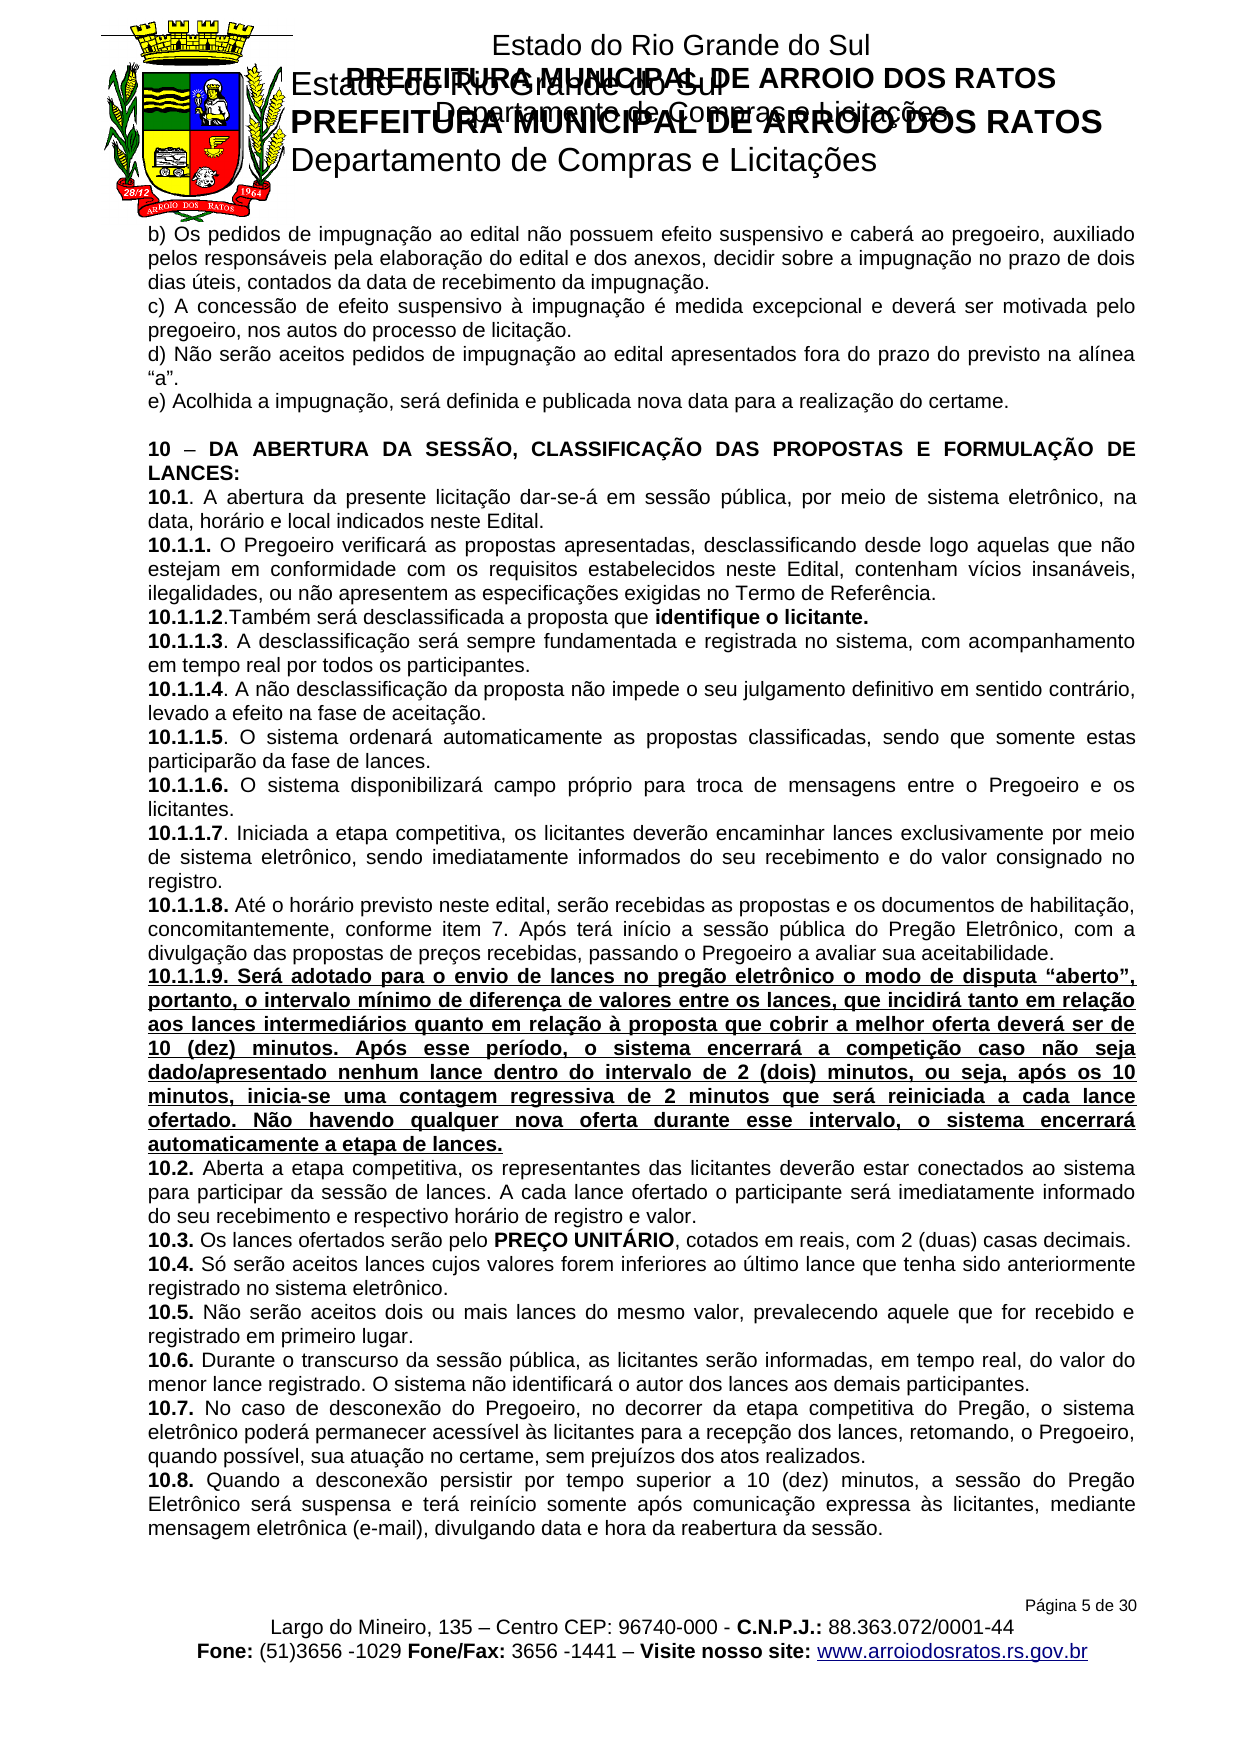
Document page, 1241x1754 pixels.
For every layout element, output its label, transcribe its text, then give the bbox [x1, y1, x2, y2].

text 10.8. Quando a desconexão persistir por tempo superior a 10 (dez) minutos, a sessão do Pregão Eletrônico será suspensa e terá reinício somente após comunicação expressa às licitantes, mediante mensagem eletrônica (e-mail), divulgando data e hora da reabertura da sessão. [148, 1467, 1137, 1539]
text 10.5. Não serão aceitos dois ou mais lances do mesmo valor, prevalecendo aquele que for recebido e registrado em primeiro lugar. [148, 1300, 1137, 1348]
text c) A concessão de efeito suspensivo à impugnação é medida excepcional e deverá ser motivada pelo pregoeiro, nos autos do processo de licitação. [148, 293, 1137, 341]
text 10.4. Só serão aceitos lances cujos valores forem inferiores ao último lance que tenha sido anteriormente registrado no sistema eletrônico. [148, 1252, 1137, 1300]
text e) Acolhida a impugnação, será definida e publicada nova data para a realização do certame. [148, 389, 1137, 413]
text 10.3. Os lances ofertados serão pelo PREÇO UNITÁRIO, cotados em reais, com 2 (duas) casas decimais. [148, 1228, 1137, 1252]
text 10 – DA ABERTURA DA SESSÃO, CLASSIFICAÇÃO DAS PROPOSTAS E FORMULAÇÃO DE LANCES: [148, 437, 1137, 485]
picture [101, 18, 295, 225]
text 10.1.1.8. Até o horário previsto neste edital, serão recebidas as propostas e os documentos de habilitação, concomitantemente, conforme item 7. Após terá início a sessão pública do Pregão Eletrônico, com a divulgação das propostas de preços recebidas, passando o Pregoeiro a avaliar sua aceitabilidade. [148, 892, 1137, 964]
text 10.7. No caso de desconexão do Pregoeiro, no decorrer da etapa competitiva do Pregão, o sistema eletrônico poderá permanecer acessível às licitantes para a recepção dos lances, retomando, o Pregoeiro, quando possível, sua atuação no certame, sem prejuízos dos atos realizados. [148, 1396, 1137, 1467]
text b) Os pedidos de impugnação ao edital não possuem efeito suspensivo e caberá ao pregoeiro, auxiliado pelos responsáveis pela elaboração do edital e dos anexos, decidir sobre a impugnação no prazo de dois dias úteis, contados da data de recebimento da impugnação. [148, 222, 1137, 293]
text 10.2. Aberta a etapa competitiva, os representantes das licitantes deverão estar conectados ao sistema para participar da sessão de lances. A cada lance ofertado o participante será imediatamente informado do seu recebimento e respectivo horário de registro e valor. [148, 1156, 1137, 1228]
text 10.1.1.2.Também será desclassificada a proposta que identifique o licitante. [148, 605, 1137, 629]
text 10.1.1.5. O sistema ordenará automaticamente as propostas classificadas, sendo que somente estas participarão da fase de lances. [148, 725, 1137, 773]
list 10.1.1. O Pregoeiro verificará as propostas apresentadas, desclassificando desde logo aquelas que não estejam em conformidade com os requisitos estabelecidos neste Edital, contenham vícios insanáveis, ilegalidades, ou não apresentem as especificações exigidas no Termo de Referência. [148, 533, 1137, 605]
text 10.1.1.9. Será adotado para o envio de lances no pregão eletrônico o modo de disputa “aberto”, portanto, o intervalo mínimo de diferença de valores entre os lances, que incidirá tanto em relação aos lances intermediários quanto em relação à proposta que cobrir a melhor oferta deverá ser de 10 (dez) minutos. Após esse período, o sistema encerrará a competição caso não seja dado/apresentado nenhum lance dentro do intervalo de 2 (dois) minutos, ou seja, após os 10 minutos, inicia-se uma contagem regressiva de 2 minutos que será reiniciada a cada lance ofertado. Não havendo qualquer nova oferta durante esse intervalo, o sistema encerrará automaticamente a etapa de lances. [148, 986, 1137, 1081]
text 10.1.1.7. Iniciada a etapa competitiva, os licitantes deverão encaminhar lances exclusivamente por meio de sistema eletrônico, sendo imediatamente informados do seu recebimento e do valor consignado no registro. [148, 821, 1137, 892]
list 10.1. A abertura da presente licitação dar-se-á em sessão pública, por meio de sistema eletrônico, na data, horário e local indicados neste Edital. [148, 485, 1137, 533]
text 10.1.1.9. Será adotado para o envio de lances no pregão eletrônico o modo de disputa “aberto”, portanto, o intervalo mínimo de diferença de valores entre os lances, que incidirá tanto em relação aos lances intermediários quanto em relação à proposta que cobrir a melhor oferta deverá ser de 10 (dez) minutos. Após esse período, o sistema encerrará a competição caso não seja dado/apresentado nenhum lance dentro do intervalo de 2 (dois) minutos, ou seja, após os 10 minutos, inicia-se uma contagem regressiva de 2 minutos que será reiniciada a cada lance ofertado. Não havendo qualquer nova oferta durante esse intervalo, o sistema encerrará automaticamente a etapa de lances. [148, 1106, 1137, 1156]
text 10.6. Durante o transcurso da sessão pública, as licitantes serão informadas, em tempo real, do valor do menor lance registrado. O sistema não identificará o autor dos lances aos demais participantes. [148, 1348, 1137, 1396]
text 10.1.1.4. A não desclassificação da proposta não impede o seu julgamento definitivo em sentido contrário, levado a efeito na fase de aceitação. [148, 677, 1137, 725]
text 10.1.1.3. A desclassificação será sempre fundamentada e registrada no sistema, com acompanhamento em tempo real por todos os participantes. [148, 629, 1137, 677]
text d) Não serão aceitos pedidos de impugnação ao edital apresentados fora do prazo do previsto na alínea “a”. [148, 341, 1137, 389]
text 10.1.1.6. O sistema disponibilizará campo próprio para troca de mensagens entre o Pregoeiro e os licitantes. [148, 773, 1137, 821]
